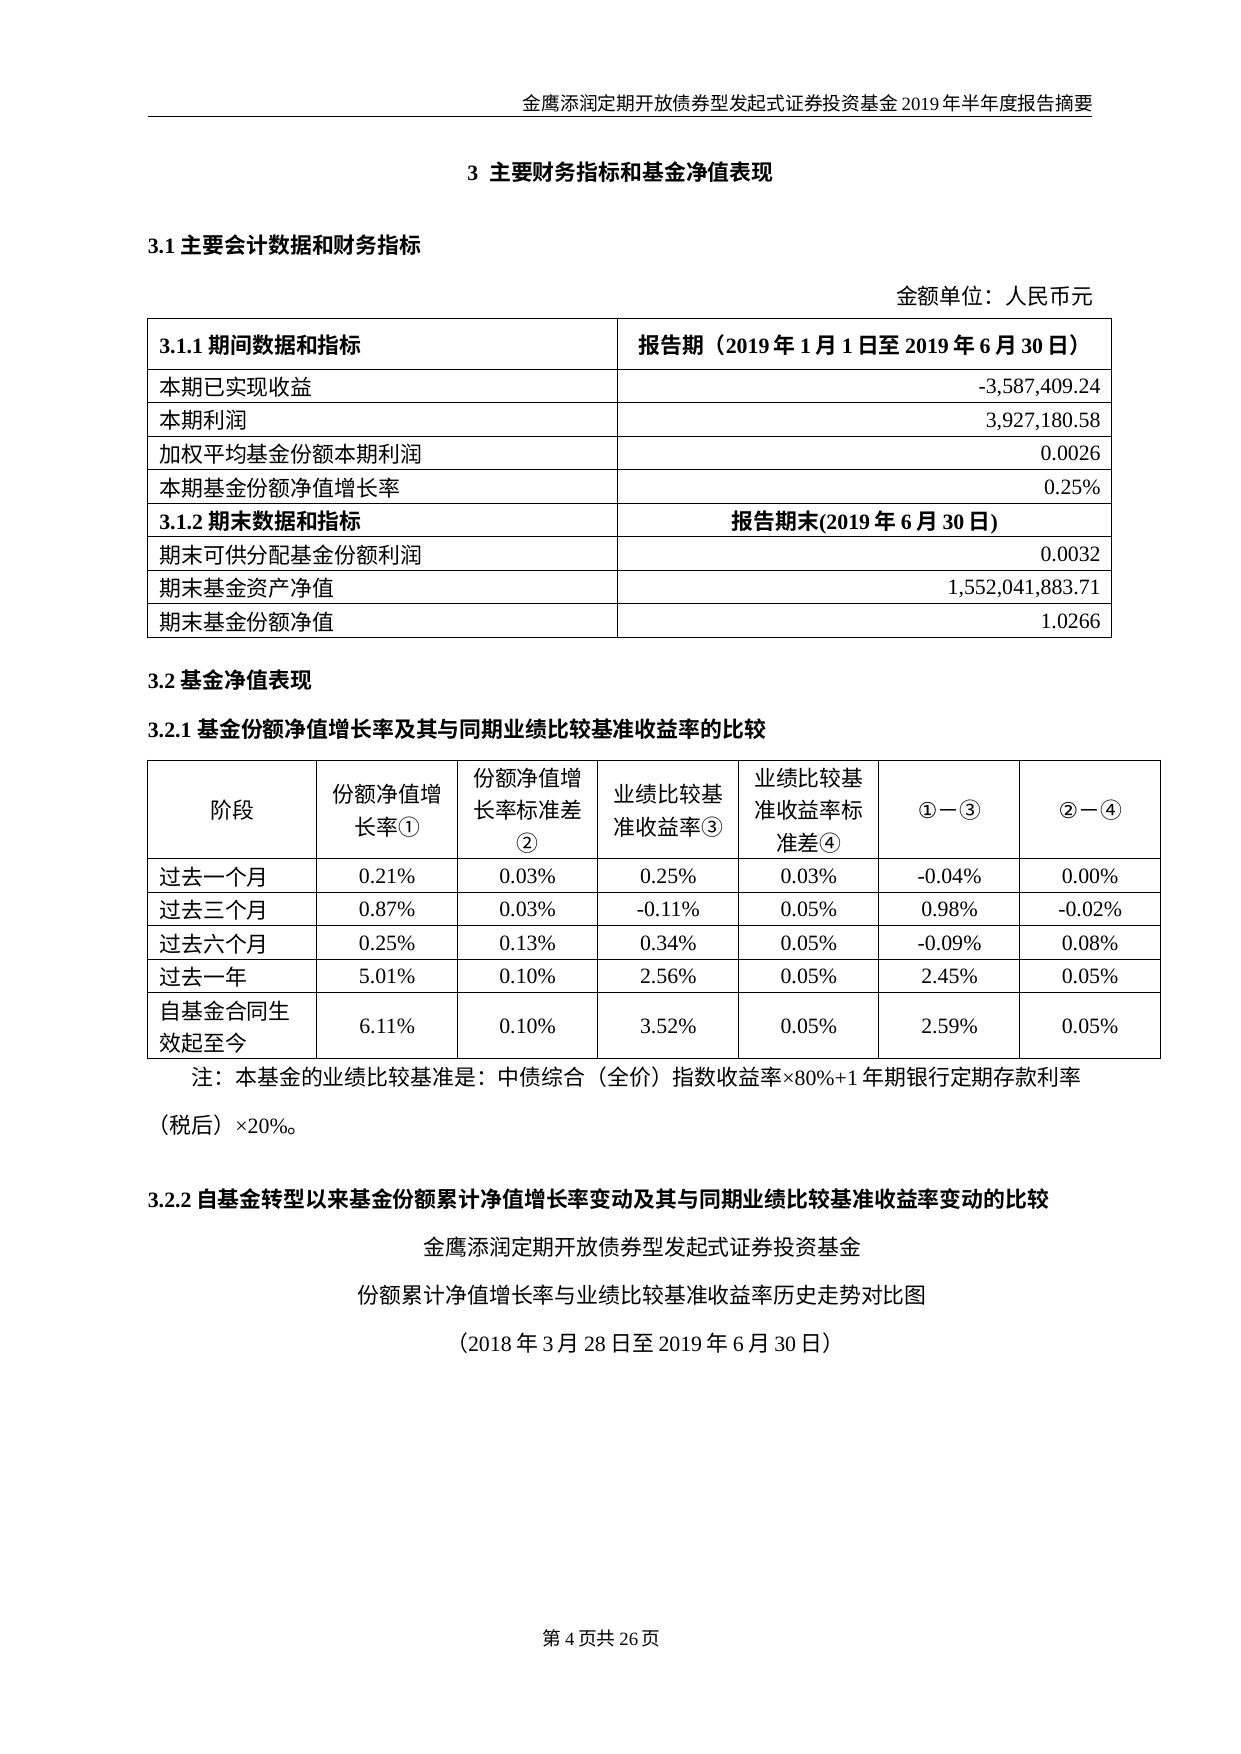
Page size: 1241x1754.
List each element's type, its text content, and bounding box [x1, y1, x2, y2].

table_cell 本期已实现收益 [148, 370, 617, 402]
table_cell 0.98% [879, 893, 1019, 925]
table_header ②－④ [1020, 761, 1160, 858]
subtitle 3 主要财务指标和基金净值表现 [148, 154, 1092, 187]
text 份额累计净值增长率与业绩比较基准收益率历史走势对比图 [148, 1278, 1092, 1311]
text 3.2.2自基金转型以来基金份额累计净值增长率变动及其与同期业绩比较基准收益率变动的比较 [148, 1181, 1092, 1214]
table_cell 期末基金份额净值 [148, 604, 617, 637]
table_cell 0.87% [317, 893, 457, 925]
table_header 业绩比较基准收益率③ [598, 761, 738, 858]
table_cell 0.0032 [618, 537, 1111, 570]
table_cell 0.10% [458, 960, 597, 992]
table_header 3.1.1 期间数据和指标 [148, 319, 617, 368]
table_cell 过去三个月 [148, 893, 316, 925]
table_cell 0.05% [739, 960, 878, 992]
table_cell 2.45% [879, 960, 1019, 992]
table_cell 过去六个月 [148, 926, 316, 959]
table_cell 6.11% [317, 993, 457, 1058]
table_cell 过去一年 [148, 960, 316, 992]
table_cell -3,587,409.24 [618, 370, 1111, 402]
table_cell 5.01% [317, 960, 457, 992]
table_header 份额净值增长率标准差② [458, 761, 597, 858]
table_cell 0.05% [739, 926, 878, 959]
table_cell 2.56% [598, 960, 738, 992]
table_cell 0.05% [739, 893, 878, 925]
table_header 阶段 [148, 761, 316, 858]
table_cell 加权平均基金份额本期利润 [148, 437, 617, 469]
table_cell 3,927,180.58 [618, 403, 1111, 436]
table_cell 0.05% [1020, 960, 1160, 992]
subtitle 3.1 主要会计数据和财务指标 [148, 228, 1092, 260]
table_cell 1.0266 [618, 604, 1111, 637]
table_cell 3.1.2 期末数据和指标 [148, 504, 617, 536]
table_header 报告期（2019年1月1日至2019年6月30日） [618, 319, 1111, 368]
table_cell -0.02% [1020, 893, 1160, 925]
table_cell 报告期末(2019年6月30日) [618, 504, 1111, 536]
table_cell 期末基金资产净值 [148, 571, 617, 603]
table_cell 本期利润 [148, 403, 617, 436]
table_cell 期末可供分配基金份额利润 [148, 537, 617, 570]
table_cell 0.13% [458, 926, 597, 959]
table_cell 3.52% [598, 993, 738, 1058]
table_cell 0.0026 [618, 437, 1111, 469]
table_cell -0.04% [879, 859, 1019, 892]
table_cell 0.05% [739, 993, 878, 1058]
table_cell 过去一个月 [148, 859, 316, 892]
table_cell 0.25% [618, 470, 1111, 503]
table_header 业绩比较基准收益率标准差④ [739, 761, 878, 858]
table_cell -0.09% [879, 926, 1019, 959]
table_cell 0.03% [739, 859, 878, 892]
table_cell 0.21% [317, 859, 457, 892]
table_cell 1,552,041,883.71 [618, 571, 1111, 603]
table_cell 0.03% [458, 859, 597, 892]
text 注：本基金的业绩比较基准是：中债综合（全价）指数收益率×80%+1年期银行定期存款利率（税后）×20%。 [148, 1059, 1092, 1141]
table_cell 0.34% [598, 926, 738, 959]
table_cell 2.59% [879, 993, 1019, 1058]
text 3.2.1 基金份额净值增长率及其与同期业绩比较基准收益率的比较 [148, 711, 1092, 744]
subtitle 3.2 基金净值表现 [148, 663, 1092, 695]
table_cell 0.00% [1020, 859, 1160, 892]
table_cell 0.25% [317, 926, 457, 959]
table_header ①－③ [879, 761, 1019, 858]
table_header 份额净值增长率① [317, 761, 457, 858]
table_cell 0.03% [458, 893, 597, 925]
table_cell 0.05% [1020, 993, 1160, 1058]
table_cell 0.08% [1020, 926, 1160, 959]
text 金额单位：人民币元 [149, 279, 1092, 311]
table_cell 本期基金份额净值增长率 [148, 470, 617, 503]
text （2018年3月28日至2019年6月30日） [148, 1326, 1092, 1358]
table_cell 自基金合同生效起至今 [148, 993, 316, 1058]
table_cell 0.10% [458, 993, 597, 1058]
text 金鹰添润定期开放债券型发起式证券投资基金 [148, 1230, 1092, 1262]
table_cell -0.11% [598, 893, 738, 925]
table_cell 0.25% [598, 859, 738, 892]
